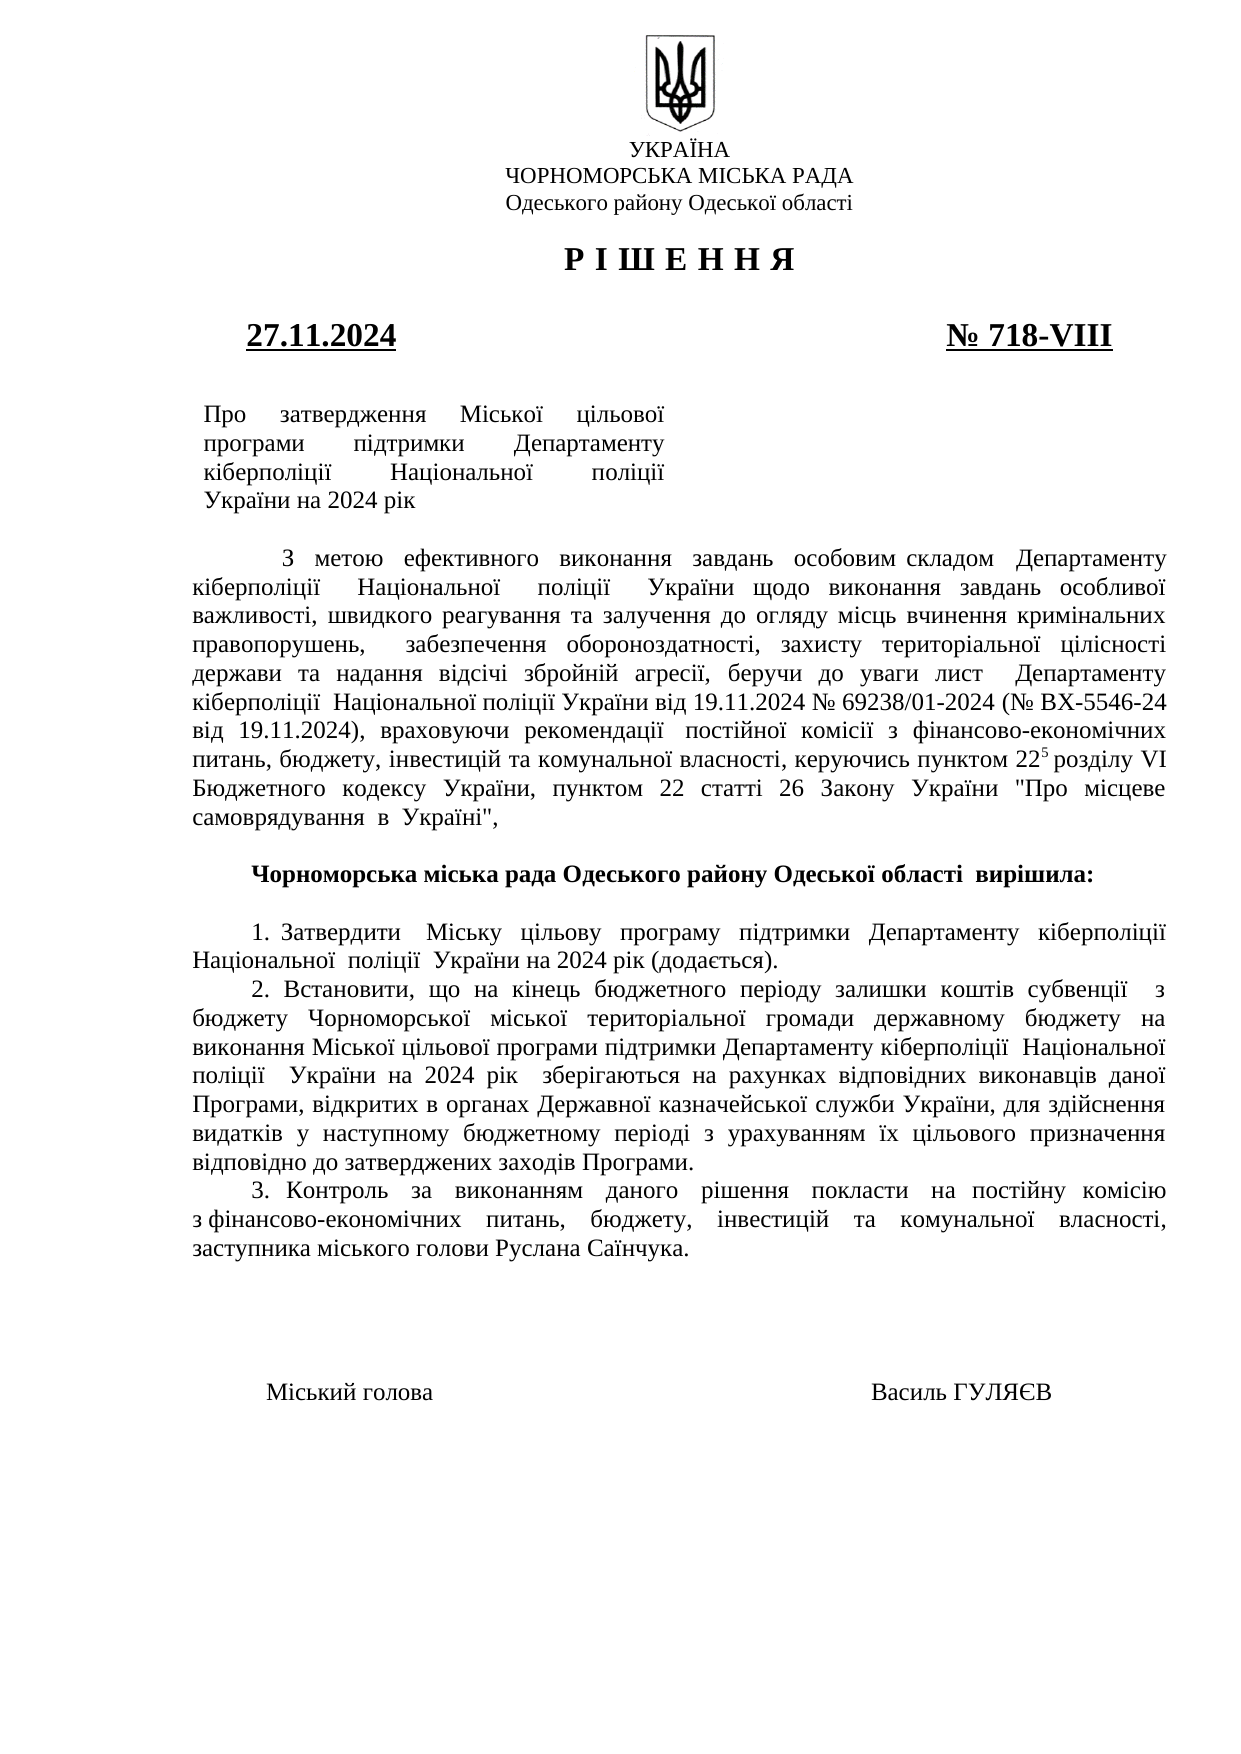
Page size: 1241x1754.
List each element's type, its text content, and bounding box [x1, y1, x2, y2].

table_header Про затвердження Міської цільової програми підтримки Департаменту кіберполіції Національної поліції України на 2024 рік [192, 399, 676, 514]
text 2. Встановити, що на кінець бюджетного періоду залишки коштів субвенції з бюджету Чорноморської міської територіальної громади державному бюджету на виконання Міської цільової програми підтримки Департаменту кіберполіції Національної поліції України на 2024 рік зберігаються на рахунках відповідних виконавців даної Програми, відкритих в органах Державної казначейської служби України, для здійснення видатків у наступному бюджетному періоді з урахуванням їх цільового призначення відповідно до затверджених заходів Програми. [192, 974, 1167, 1176]
text УКРАЇНА [192, 136, 1167, 162]
text З метою ефективного виконання завдань особовим складом Департаменту кіберполіції Національної поліції України щодо виконання завдань особливої важливості, швидкого реагування та залучення до огляду місць вчинення кримінальних правопорушень, забезпечення обороноздатності, захисту територіальної цілісності держави та надання відсічі збройній агресії, беручи до уваги лист Департаменту кіберполіції Національної поліції України від 19.11.2024 № 69238/01-2024 (№ ВХ-5546-24 від 19.11.2024), враховуючи рекомендації постійної комісії з фінансово-економічних питань, бюджету, інвестицій та комунальної власності, керуючись пунктом 225 розділу VI Бюджетного кодексу України, пунктом 22 статті 26 Закону України "Про місцеве самоврядування в Україні", [192, 543, 1167, 831]
list Затвердити Міську цільову програму підтримки Департаменту кіберполіції Національної поліції України на 2024 рік (додається). [192, 917, 1167, 974]
picture [633, 29, 726, 136]
text Одеського району Одеської області [192, 188, 1167, 215]
text Чорноморська міська рада Одеського району Одеської області вирішила: [192, 859, 1167, 888]
text РІШЕННЯ [192, 239, 1167, 277]
text ЧОРНОМОРСЬКА МІСЬКА РАДА [192, 162, 1167, 188]
text 3. Контроль за виконанням даного рішення покласти на постійну комісію з фінансово-економічних питань, бюджету, інвестицій та комунальної власності, заступника міського голови Руслана Саїнчука. [192, 1176, 1167, 1262]
text 27.11.2024 № 718-VIII [192, 316, 1167, 354]
text Міський голова Василь ГУЛЯЄВ [192, 1377, 1167, 1406]
